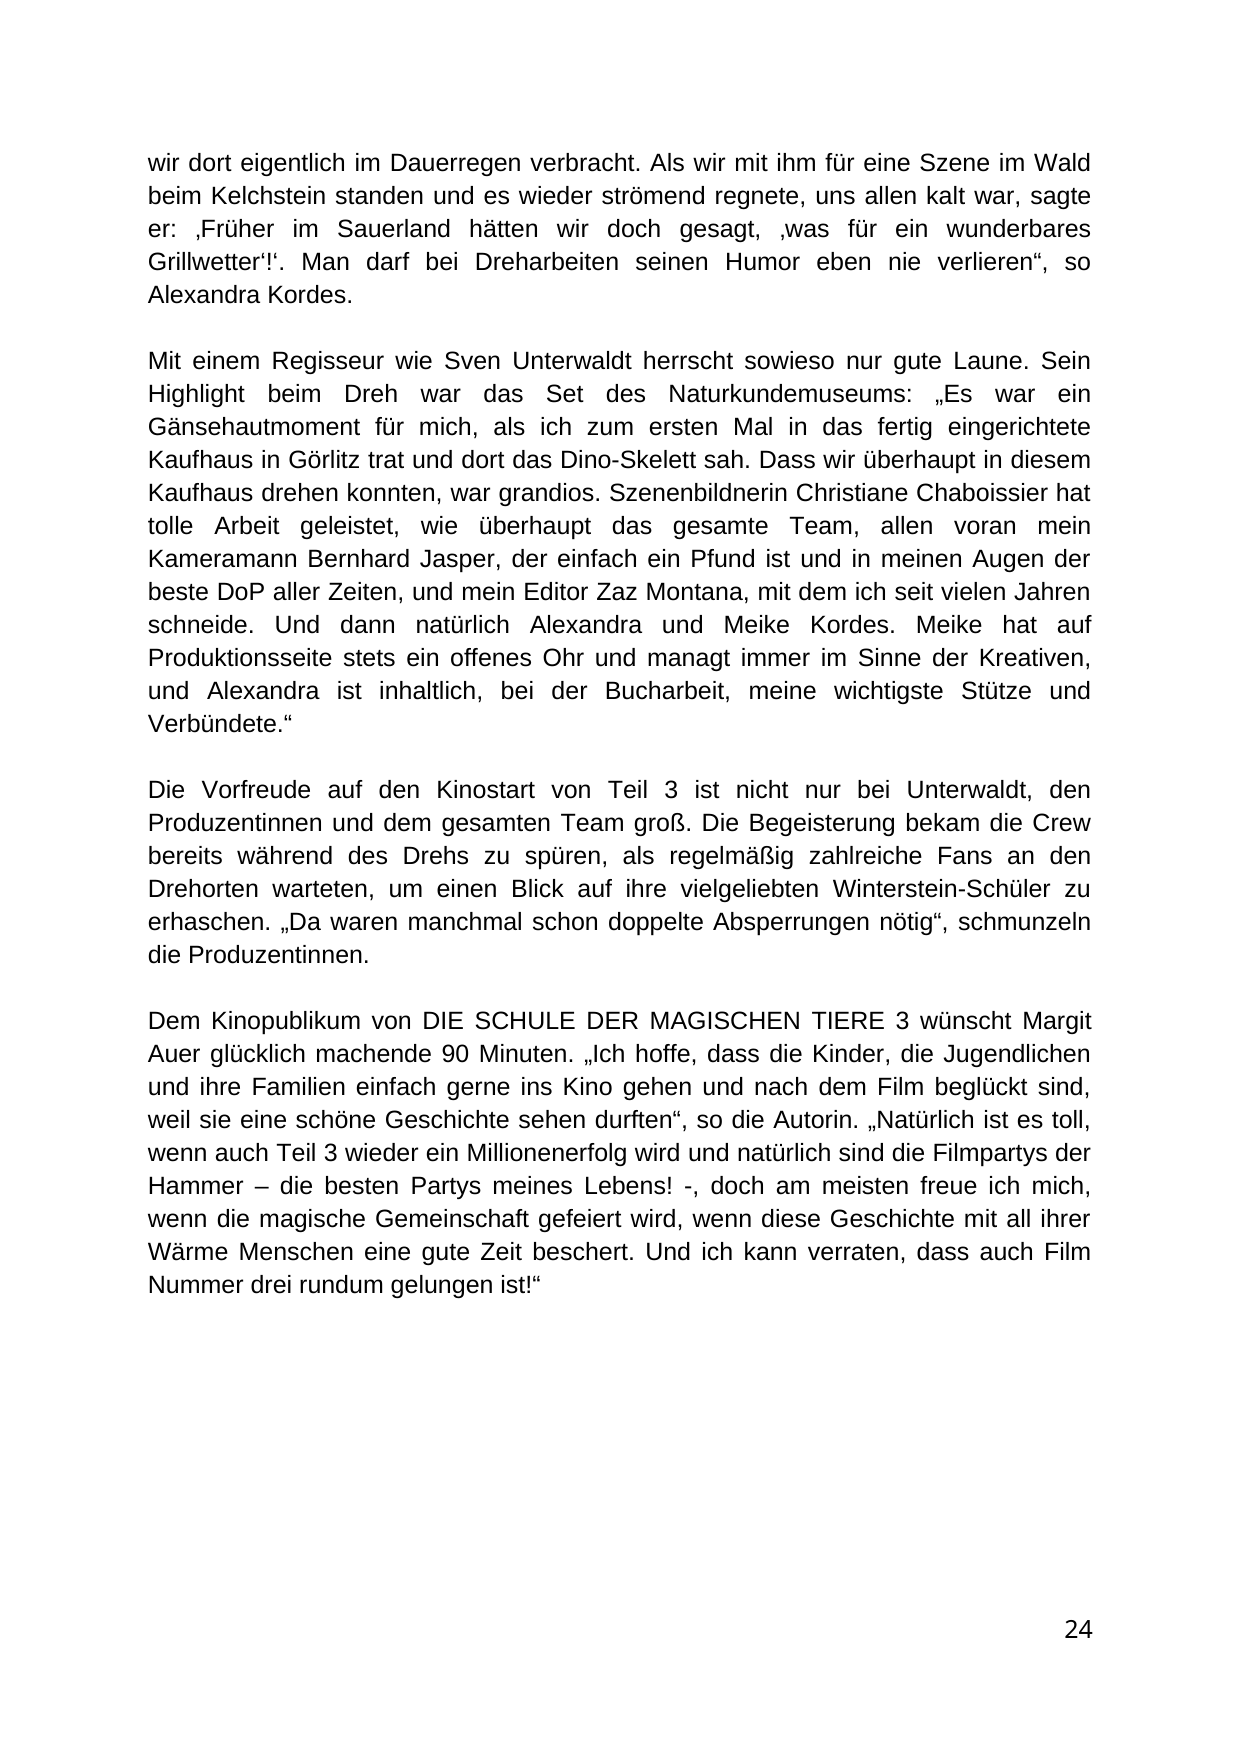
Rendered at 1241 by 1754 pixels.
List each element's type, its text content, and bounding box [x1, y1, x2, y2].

text Die Vorfreude auf den Kinostart von Teil 3 ist nicht nur bei Unterwaldt, den Produzentinnen und dem gesamten Team groß. Die Begeisterung bekam die Crew bereits während des Drehs zu spüren, als regelmäßig zahlreiche Fans an den Drehorten warteten, um einen Blick auf ihre vielgeliebten Winterstein-Schüler zu erhaschen. „Da waren manchmal schon doppelte Absperrungen nötig“, schmunzeln die Produzentinnen. [148, 775, 1093, 969]
text Mit einem Regisseur wie Sven Unterwaldt herrscht sowieso nur gute Laune. Sein Highlight beim Dreh war das Set des Naturkundemuseums: „Es war ein Gänsehautmoment für mich, als ich zum ersten Mal in das fertig eingerichtete Kaufhaus in Görlitz trat und dort das Dino-Skelett sah. Dass wir überhaupt in diesem Kaufhaus drehen konnten, war grandios. Szenenbildnerin Christiane Chaboissier hat tolle Arbeit geleistet, wie überhaupt das gesamte Team, allen voran mein Kameramann Bernhard Jasper, der einfach ein Pfund ist und in meinen Augen der beste DoP aller Zeiten, und mein Editor Zaz Montana, mit dem ich seit vielen Jahren schneide. Und dann natürlich Alexandra und Meike Kordes. Meike hat auf Produktionsseite stets ein offenes Ohr und managt immer im Sinne der Kreativen, und Alexandra ist inhaltlich, bei der Bucharbeit, meine wichtigste Stütze und Verbündete.“ [148, 346, 1093, 738]
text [148, 148, 1093, 308]
text Dem Kinopublikum von DIE SCHULE DER MAGISCHEN TIERE 3 wünscht Margit Auer glücklich machende 90 Minuten. „Ich hoffe, dass die Kinder, die Jugendlichen und ihre Familien einfach gerne ins Kino gehen und nach dem Film beglückt sind, weil sie eine schöne Geschichte sehen durften“, so die Autorin. „Natürlich ist es toll, wenn auch Teil 3 wieder ein Millionenerfolg wird und natürlich sind die Filmpartys der Hammer – die besten Partys meines Lebens! -, doch am meisten freue ich mich, wenn die magische Gemeinschaft gefeiert wird, wenn diese Geschichte mit all ihrer Wärme Menschen eine gute Zeit beschert. Und ich kann verraten, dass auch Film Nummer drei rundum gelungen ist!“ [148, 1006, 1093, 1299]
